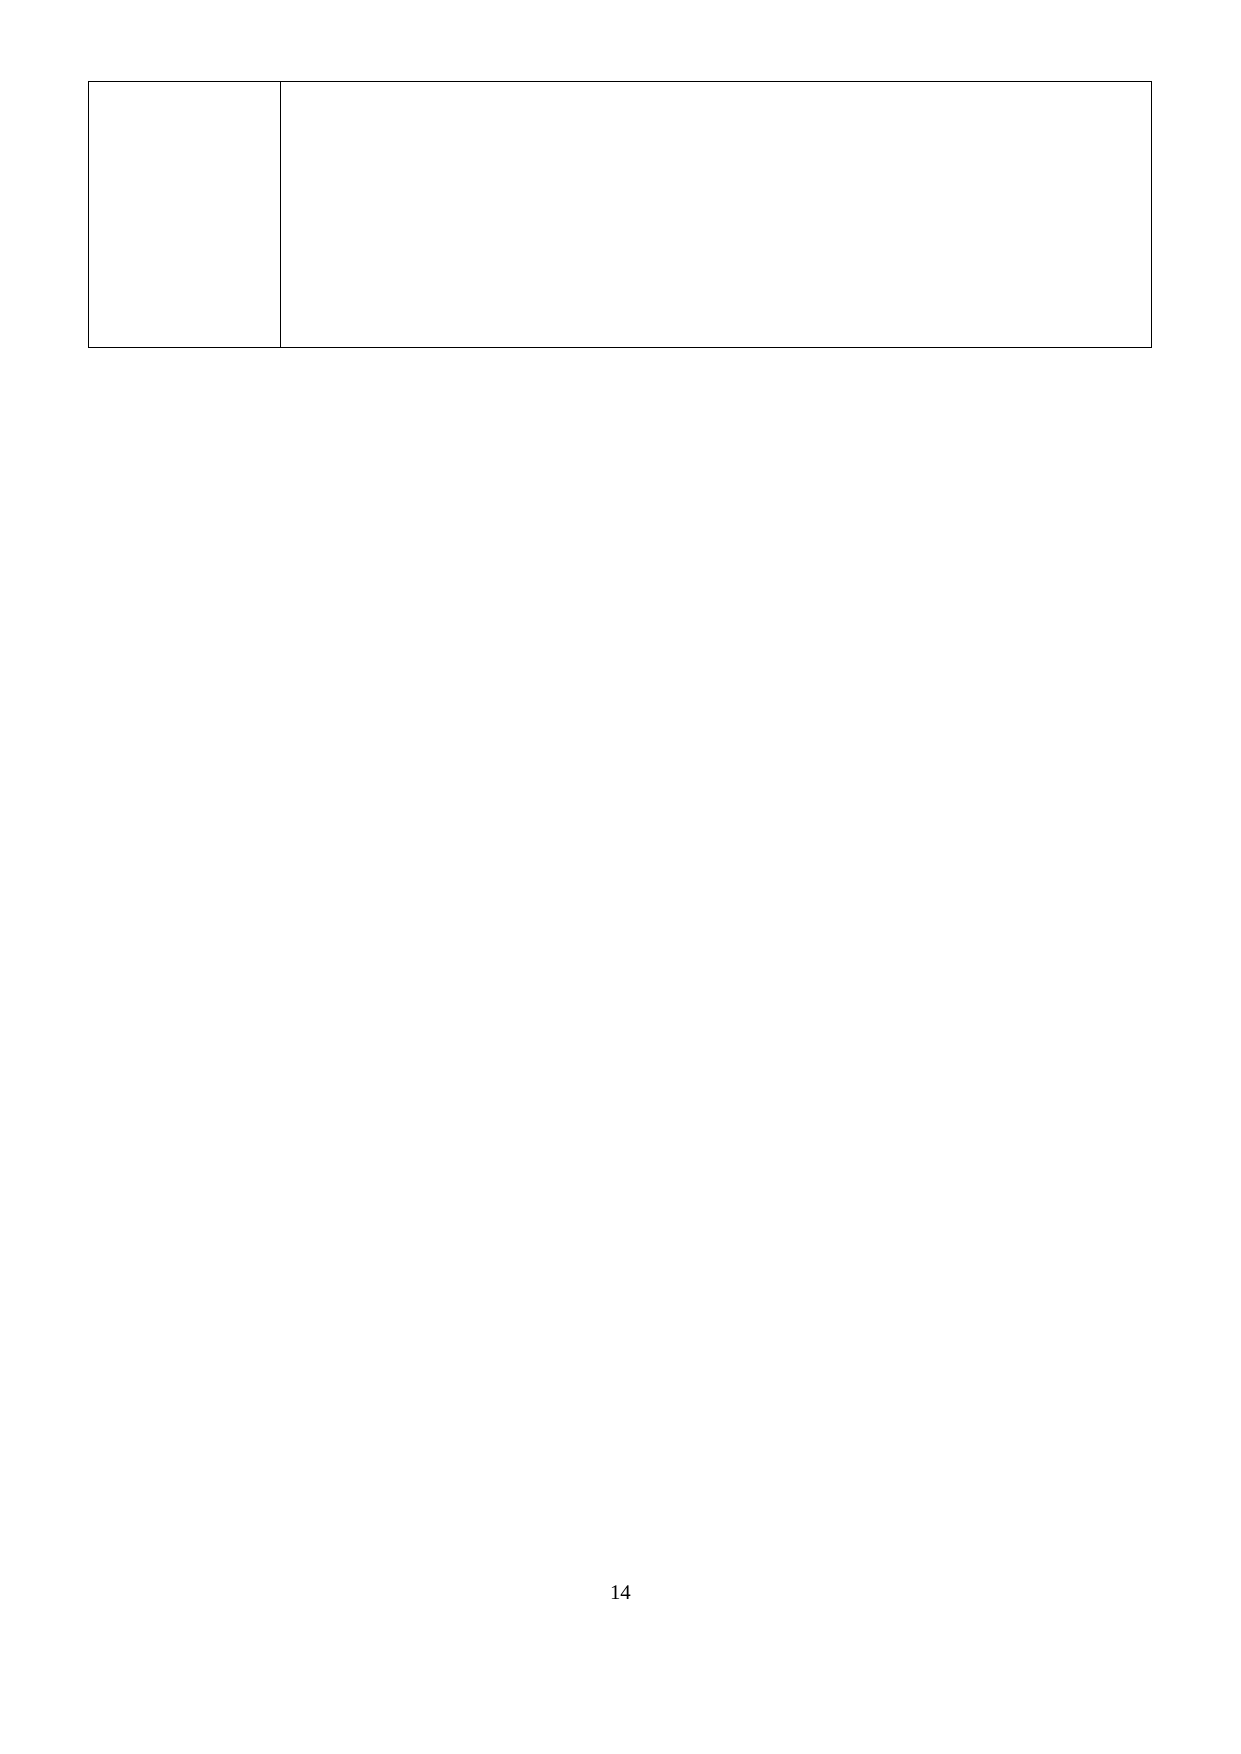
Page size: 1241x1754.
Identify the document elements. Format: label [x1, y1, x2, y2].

table_cell [281, 82, 1151, 347]
